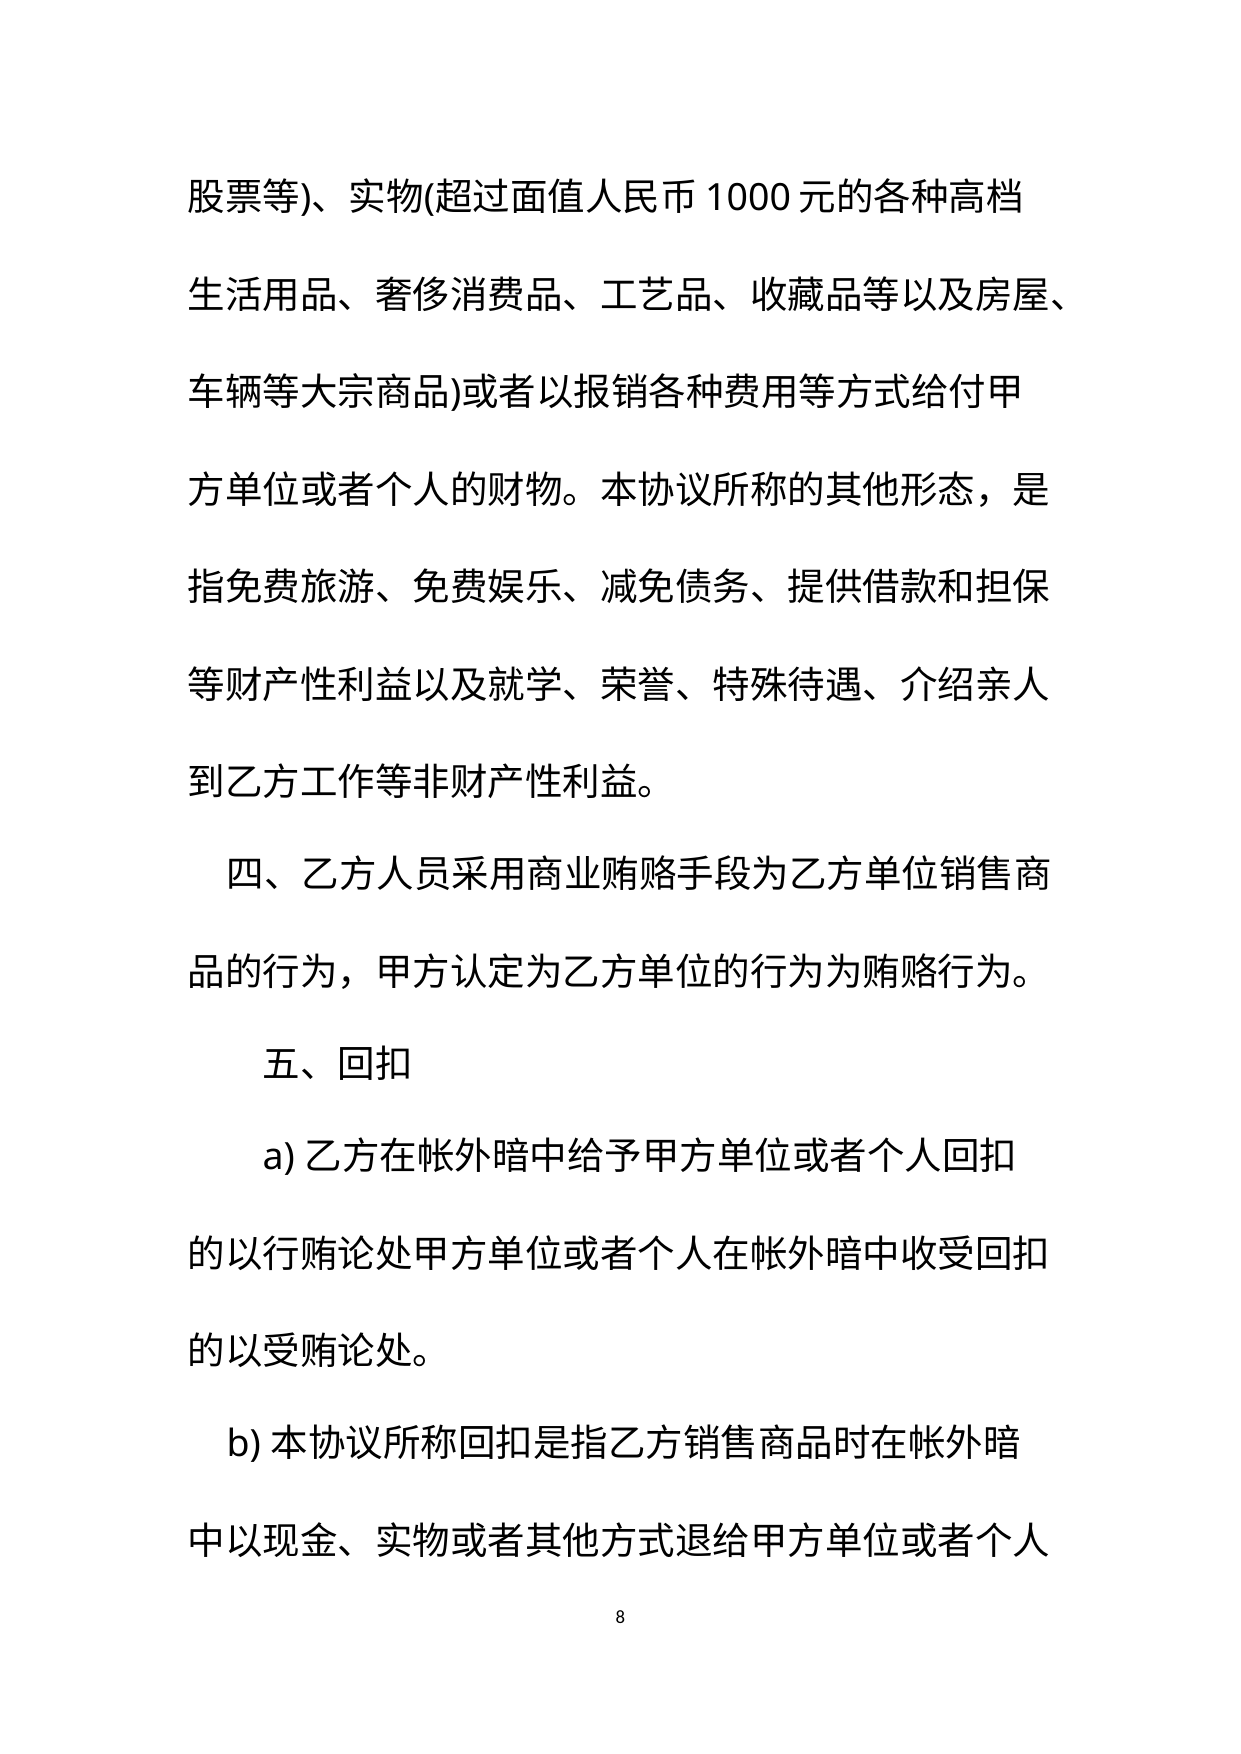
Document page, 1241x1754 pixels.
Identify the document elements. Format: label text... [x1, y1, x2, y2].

text a) 乙方在帐外暗中给予甲方单位或者个人回扣的以行贿论处甲方单位或者个人在帐外暗中收受回扣的以受贿论处。 [187, 1121, 1053, 1381]
text 四、乙方人员采用商业贿赂手段为乙方单位销售商品的行为，甲方认定为乙方单位的行为为贿赂行为。 [187, 839, 1053, 1002]
text 五、回扣 [187, 1029, 1053, 1094]
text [187, 162, 1053, 812]
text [187, 1408, 1053, 1570]
